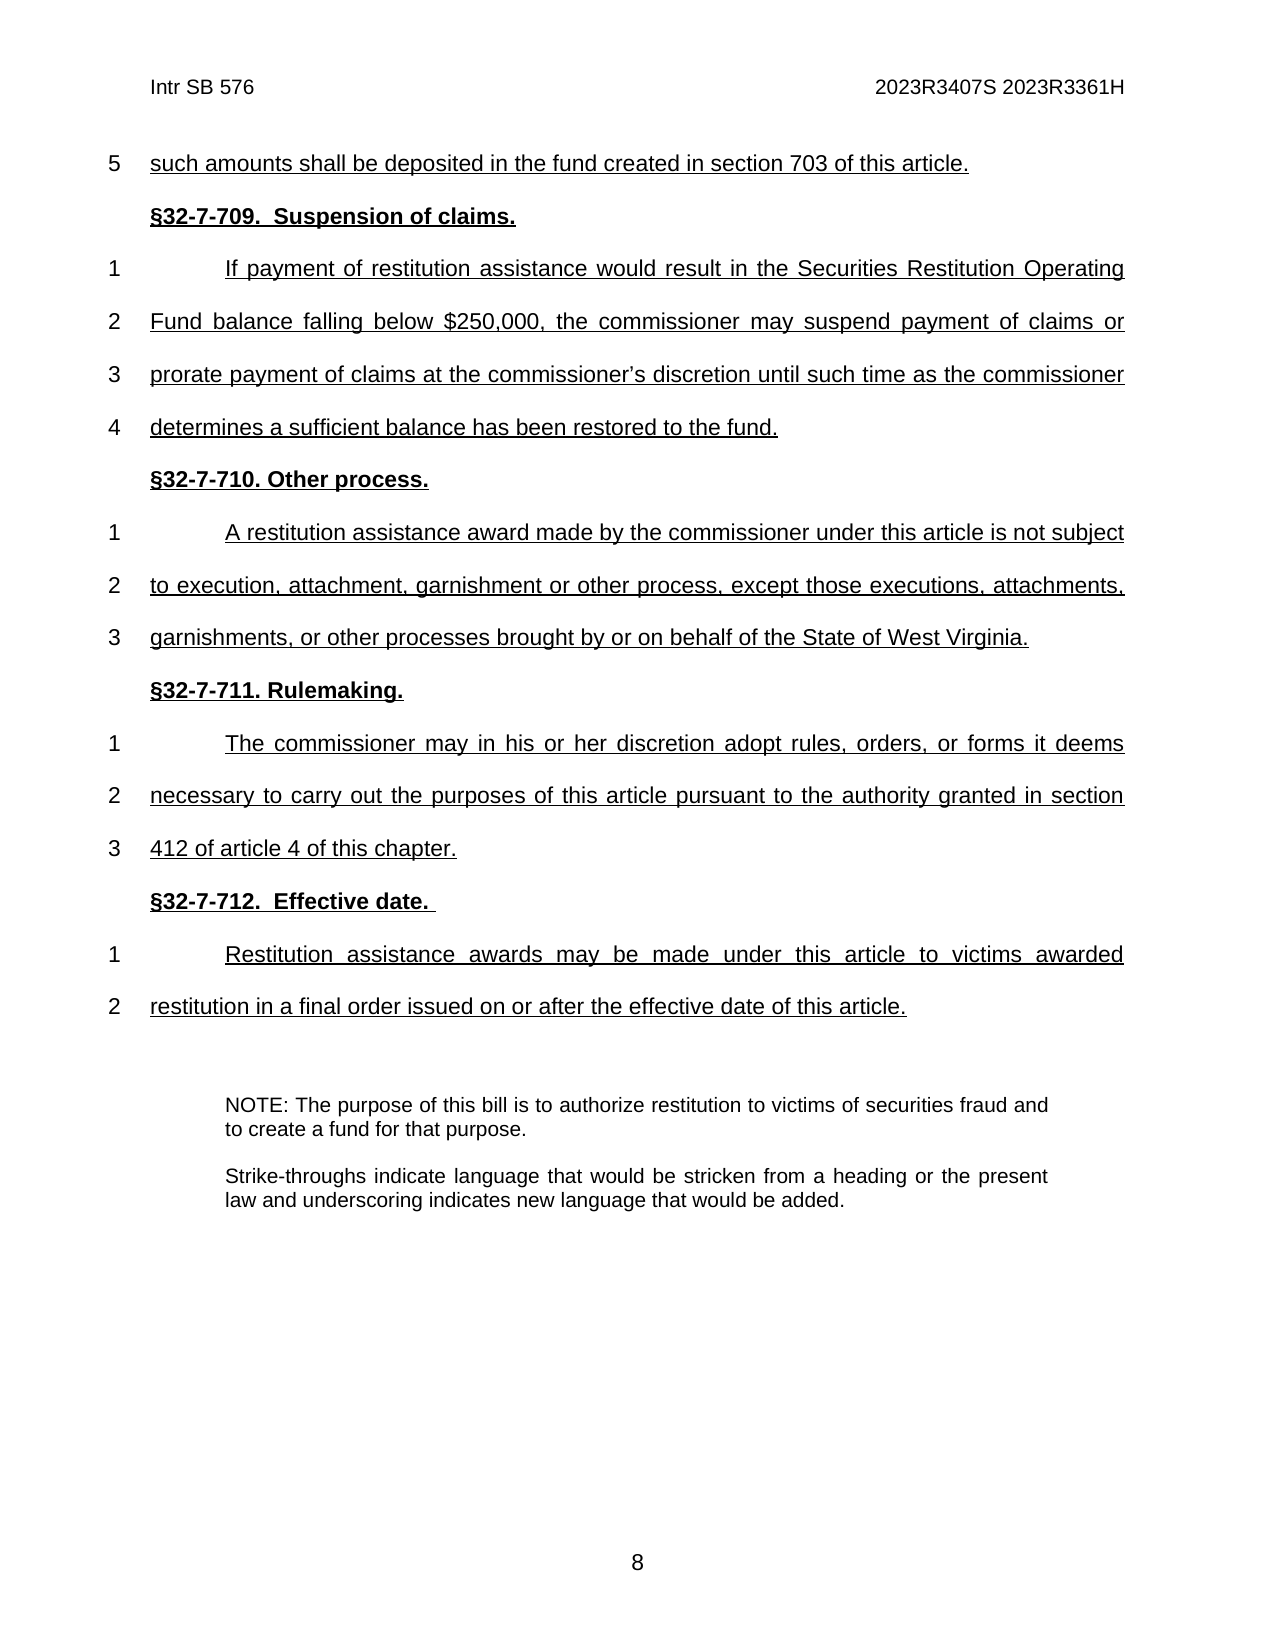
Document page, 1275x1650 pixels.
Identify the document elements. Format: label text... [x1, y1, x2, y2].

text The commissioner may in his or her discretion adopt rules, orders, or forms it deems necessary to carry out the purposes of this article pursuant to the authority granted in section 412 of article 4 of this chapter. [150, 806, 1125, 862]
text Restitution assistance awards may be made under this article to victims awarded restitution in a final order issued on or after the effective date of this article. [150, 941, 1125, 1020]
text A restitution assistance award made by the commissioner under this article is not subject to execution, attachment, garnishment or other process, except those executions, attachments, garnishments, or other processes brought by or on behalf of the State of West Virginia. [150, 596, 1125, 651]
text If payment of restitution assistance would result in the Securities Restitution Operating Fund balance falling below $250,000, the commissioner may suspend payment of claims or prorate payment of claims at the commissioner’s discretion until such time as the commissioner determines a sufficient balance has been restored to the fund. [150, 332, 1125, 384]
text A restitution assistance award made by the commissioner under this article is not subject to execution, attachment, garnishment or other process, except those executions, attachments, garnishments, or other processes brought by or on behalf of the State of West Virginia. [150, 519, 1125, 594]
text If payment of restitution assistance would result in the Securities Restitution Operating Fund balance falling below $250,000, the commissioner may suspend payment of claims or prorate payment of claims at the commissioner’s discretion until such time as the commissioner determines a sufficient balance has been restored to the fund. [150, 255, 1125, 331]
subtitle §32-7-709. Suspension of claims. [150, 203, 1125, 229]
subtitle §32-7-711. Rulemaking. [150, 677, 1125, 703]
text NOTE: The purpose of this bill is to authorize restitution to victims of securities fraud and to create a fund for that purpose. [225, 1093, 1050, 1141]
text Strike-throughs indicate language that would be stricken from a heading or the present law and underscoring indicates new language that would be added. [225, 1164, 1050, 1212]
subtitle §32-7-712. Effective date. [150, 888, 1125, 914]
subtitle §32-7-710. Other process. [150, 466, 1125, 493]
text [150, 150, 1125, 176]
text The commissioner may in his or her discretion adopt rules, orders, or forms it deems necessary to carry out the purposes of this article pursuant to the authority granted in section 412 of article 4 of this chapter. [150, 730, 1125, 805]
text If payment of restitution assistance would result in the Securities Restitution Operating Fund balance falling below $250,000, the commissioner may suspend payment of claims or prorate payment of claims at the commissioner’s discretion until such time as the commissioner determines a sufficient balance has been restored to the fund. [150, 385, 1125, 440]
